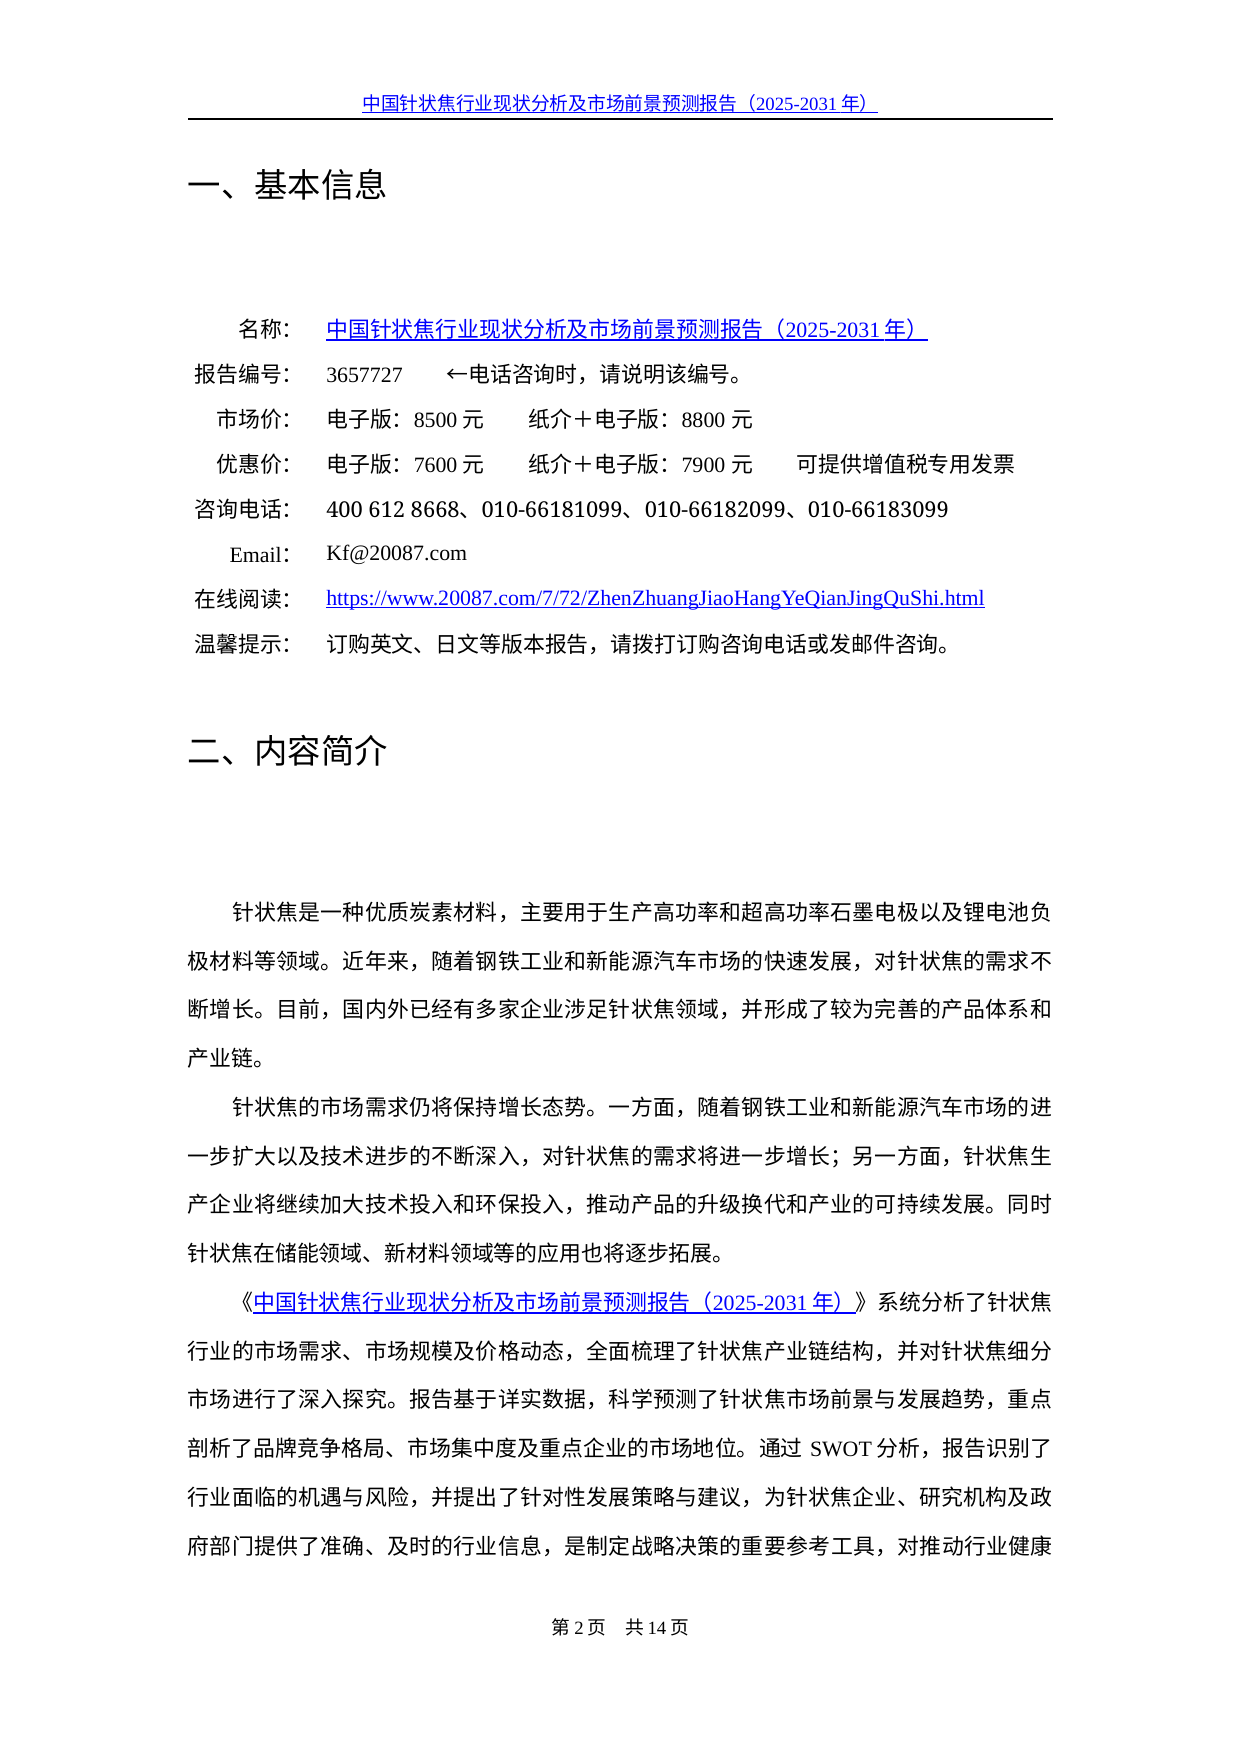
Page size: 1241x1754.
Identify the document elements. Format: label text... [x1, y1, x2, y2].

table_cell Email： [167, 537, 315, 582]
table_cell 电子版：7600 元 纸介＋电子版：7900 元 可提供增值税专用发票 [315, 447, 1073, 492]
table_cell 市场价： [167, 402, 315, 447]
table_cell Kf@20087.com [315, 537, 1073, 582]
table_cell 在线阅读： [167, 582, 315, 627]
title 二、内容简介 [187, 717, 1053, 782]
table_cell 订购英文、日文等版本报告，请拨打订购咨询电话或发邮件咨询。 [315, 627, 1073, 672]
table_header 名称： [167, 312, 315, 357]
title 一、基本信息 [187, 150, 1053, 215]
table_header 中国针状焦行业现状分析及市场前景预测报告（2025-2031年） [315, 312, 1073, 357]
table_cell [315, 582, 1073, 627]
table_cell 400 612 8668、010-66181099、010-66182099、010-66183099 [315, 492, 1073, 537]
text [187, 894, 1053, 1561]
table_cell 优惠价： [167, 447, 315, 492]
table_cell 咨询电话： [167, 492, 315, 537]
table_cell 3657727 ←电话咨询时，请说明该编号。 [315, 357, 1073, 402]
table_cell 电子版：8500 元 纸介＋电子版：8800 元 [315, 402, 1073, 447]
table_cell 温馨提示： [167, 627, 315, 672]
table_cell 报告编号： [167, 357, 315, 402]
